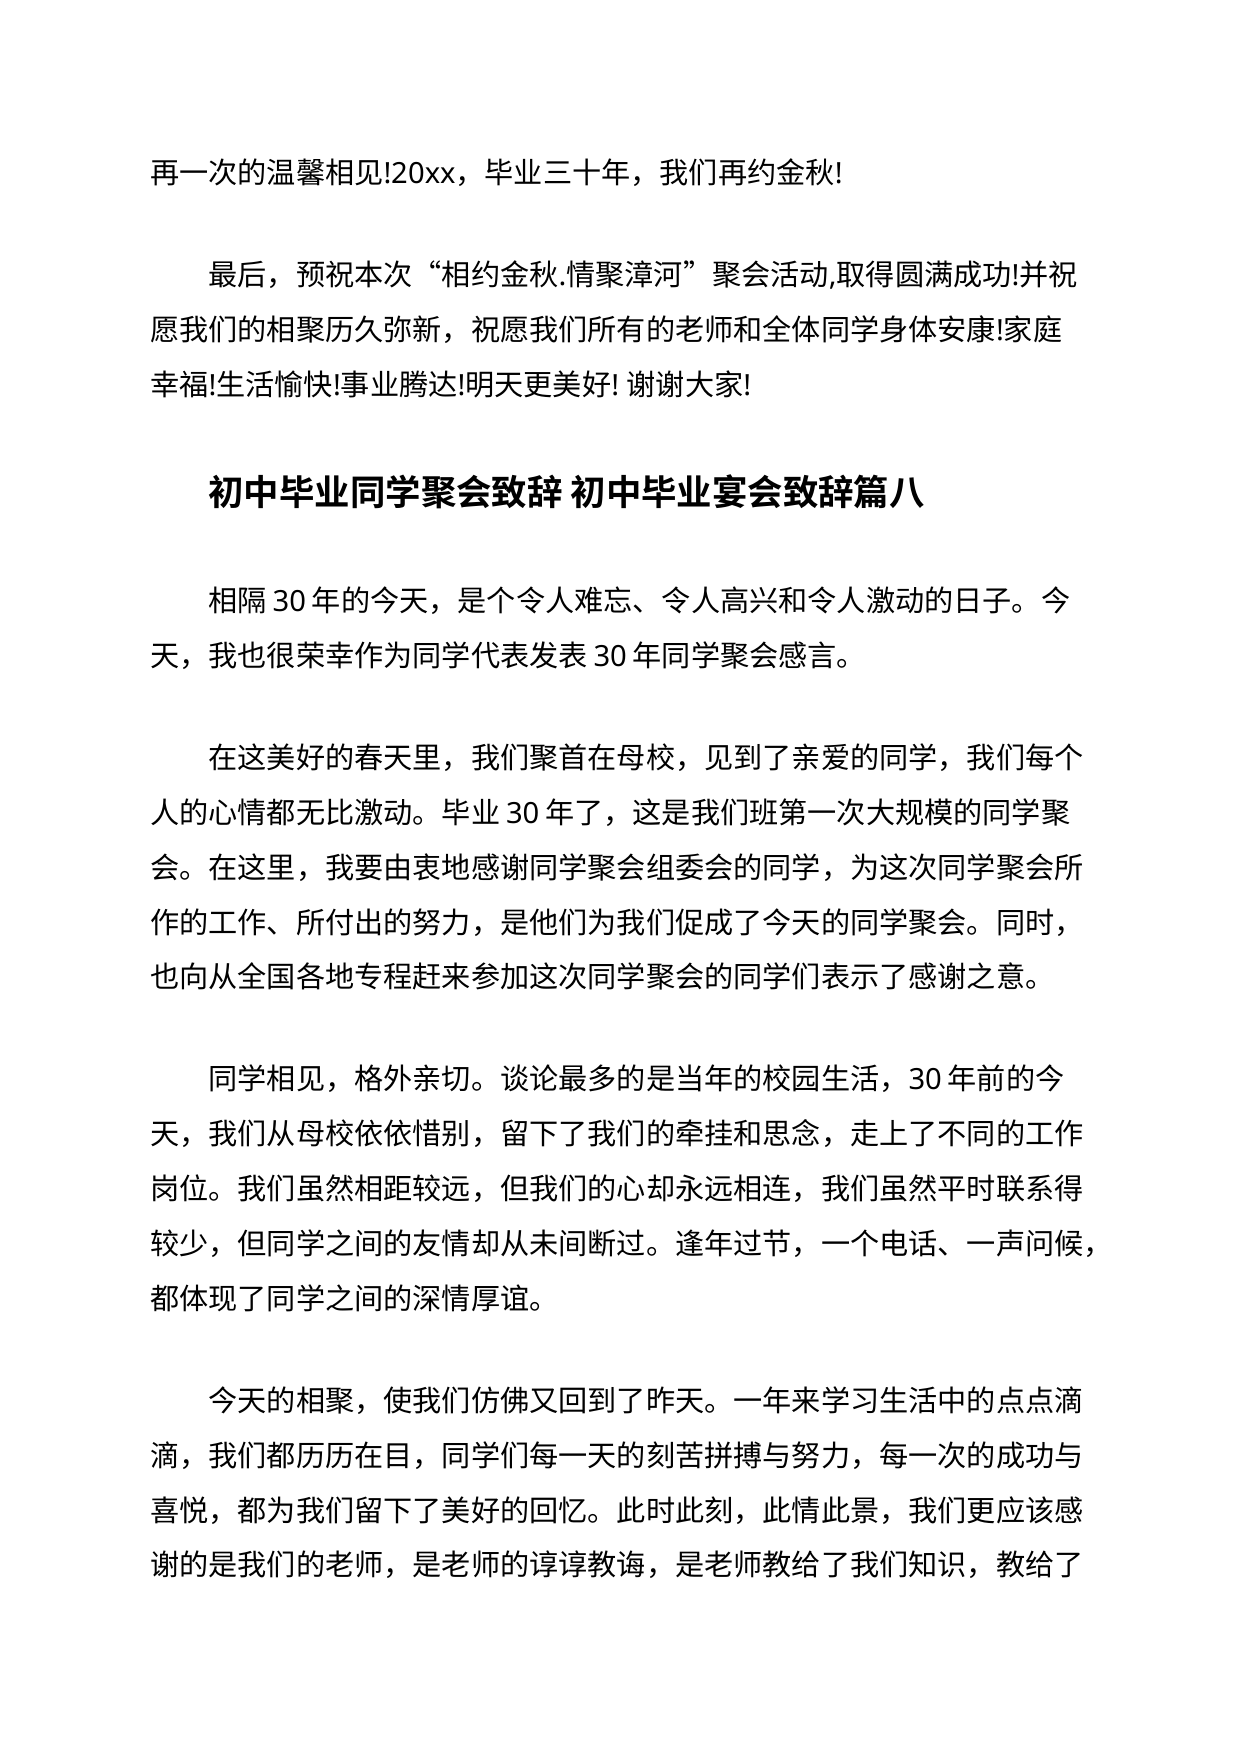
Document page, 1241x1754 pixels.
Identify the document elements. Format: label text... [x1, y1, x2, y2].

text 初中毕业同学聚会致辞 初中毕业宴会致辞篇八 [150, 464, 1090, 515]
text 相隔30年的今天，是个令人难忘、令人高兴和令人激动的日子。今天，我也很荣幸作为同学代表发表30年同学聚会感言。 [150, 577, 1090, 675]
text 在这美好的春天里，我们聚首在母校，见到了亲爱的同学，我们每个人的心情都无比激动。毕业30年了，这是我们班第一次大规模的同学聚会。在这里，我要由衷地感谢同学聚会组委会的同学，为这次同学聚会所作的工作、所付出的努力，是他们为我们促成了今天的同学聚会。同时，也向从全国各地专程赶来参加这次同学聚会的同学们表示了感谢之意。 [150, 734, 1090, 996]
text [150, 1377, 1090, 1584]
text 最后，预祝本次“相约金秋.情聚漳河”聚会活动,取得圆满成功!并祝愿我们的相聚历久弥新，祝愿我们所有的老师和全体同学身体安康!家庭幸福!生活愉快!事业腾达!明天更美好! 谢谢大家! [150, 252, 1090, 404]
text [150, 150, 1090, 192]
text 同学相见，格外亲切。谈论最多的是当年的校园生活，30年前的今天，我们从母校依依惜别，留下了我们的牵挂和思念，走上了不同的工作岗位。我们虽然相距较远，但我们的心却永远相连，我们虽然平时联系得较少，但同学之间的友情却从未间断过。逢年过节，一个电话、一声问候，都体现了同学之间的深情厚谊。 [150, 1056, 1090, 1318]
